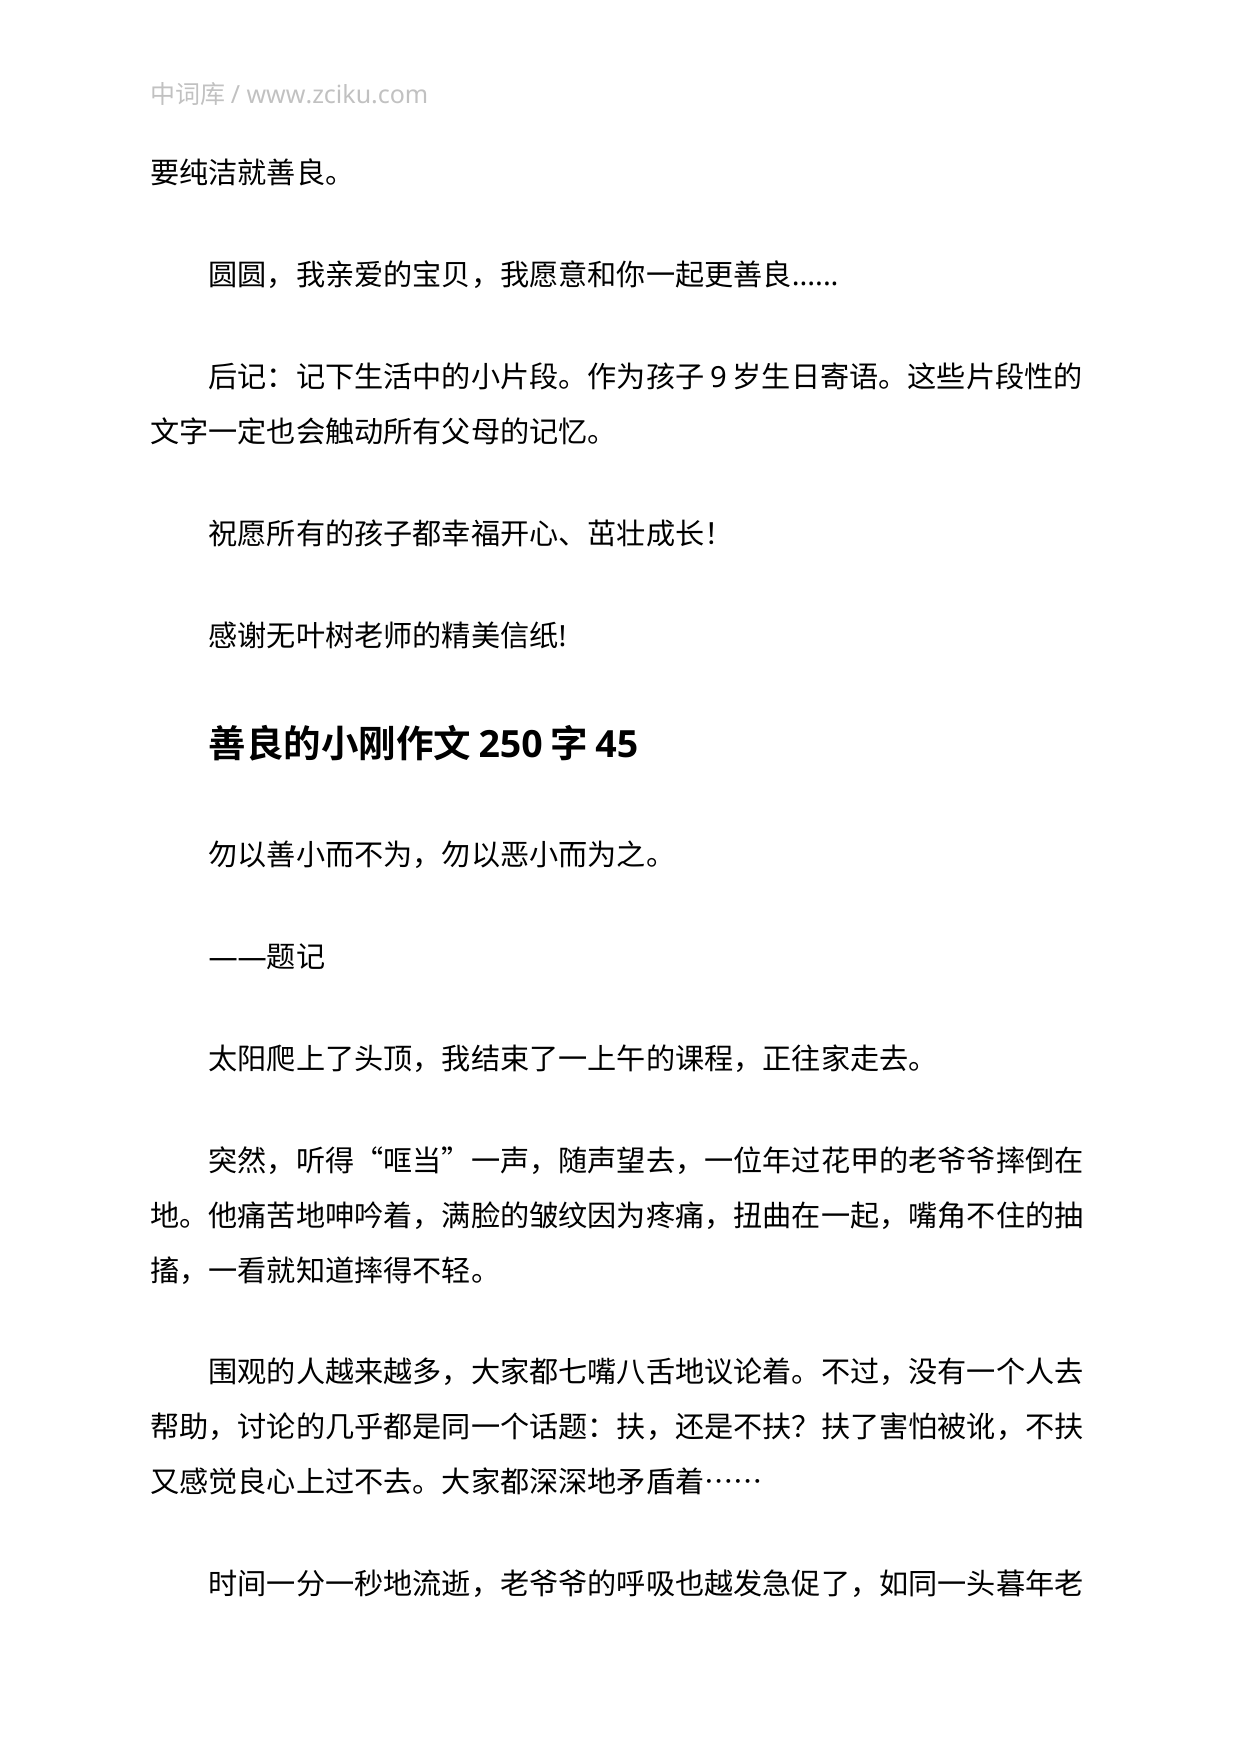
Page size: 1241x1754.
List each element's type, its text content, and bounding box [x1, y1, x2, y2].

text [150, 150, 1090, 192]
text 感谢无叶树老师的精美信纸! [150, 612, 1090, 655]
text 围观的人越来越多，大家都七嘴八舌地议论着。不过，没有一个人去帮助，讨论的几乎都是同一个话题：扶，还是不扶？扶了害怕被讹，不扶又感觉良心上过不去。大家都深深地矛盾着…… [150, 1349, 1090, 1501]
text 后记：记下生活中的小片段。作为孩子9岁生日寄语。这些片段性的文字一定也会触动所有父母的记忆。 [150, 354, 1090, 451]
text 善良的小刚作文250字45 [150, 714, 1090, 769]
text 祝愿所有的孩子都幸福开心、茁壮成长！ [150, 511, 1090, 553]
text 突然，听得“哐当”一声，随声望去，一位年过花甲的老爷爷摔倒在地。他痛苦地呻吟着，满脸的皱纹因为疼痛，扭曲在一起，嘴角不住的抽搐，一看就知道摔得不轻。 [150, 1137, 1090, 1289]
text ——题记 [150, 934, 1090, 976]
text 圆圆，我亲爱的宝贝，我愿意和你一起更善良...... [150, 252, 1090, 294]
text 勿以善小而不为，勿以恶小而为之。 [150, 832, 1090, 874]
text 太阳爬上了头顶，我结束了一上午的课程，正往家走去。 [150, 1036, 1090, 1078]
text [150, 1561, 1090, 1603]
